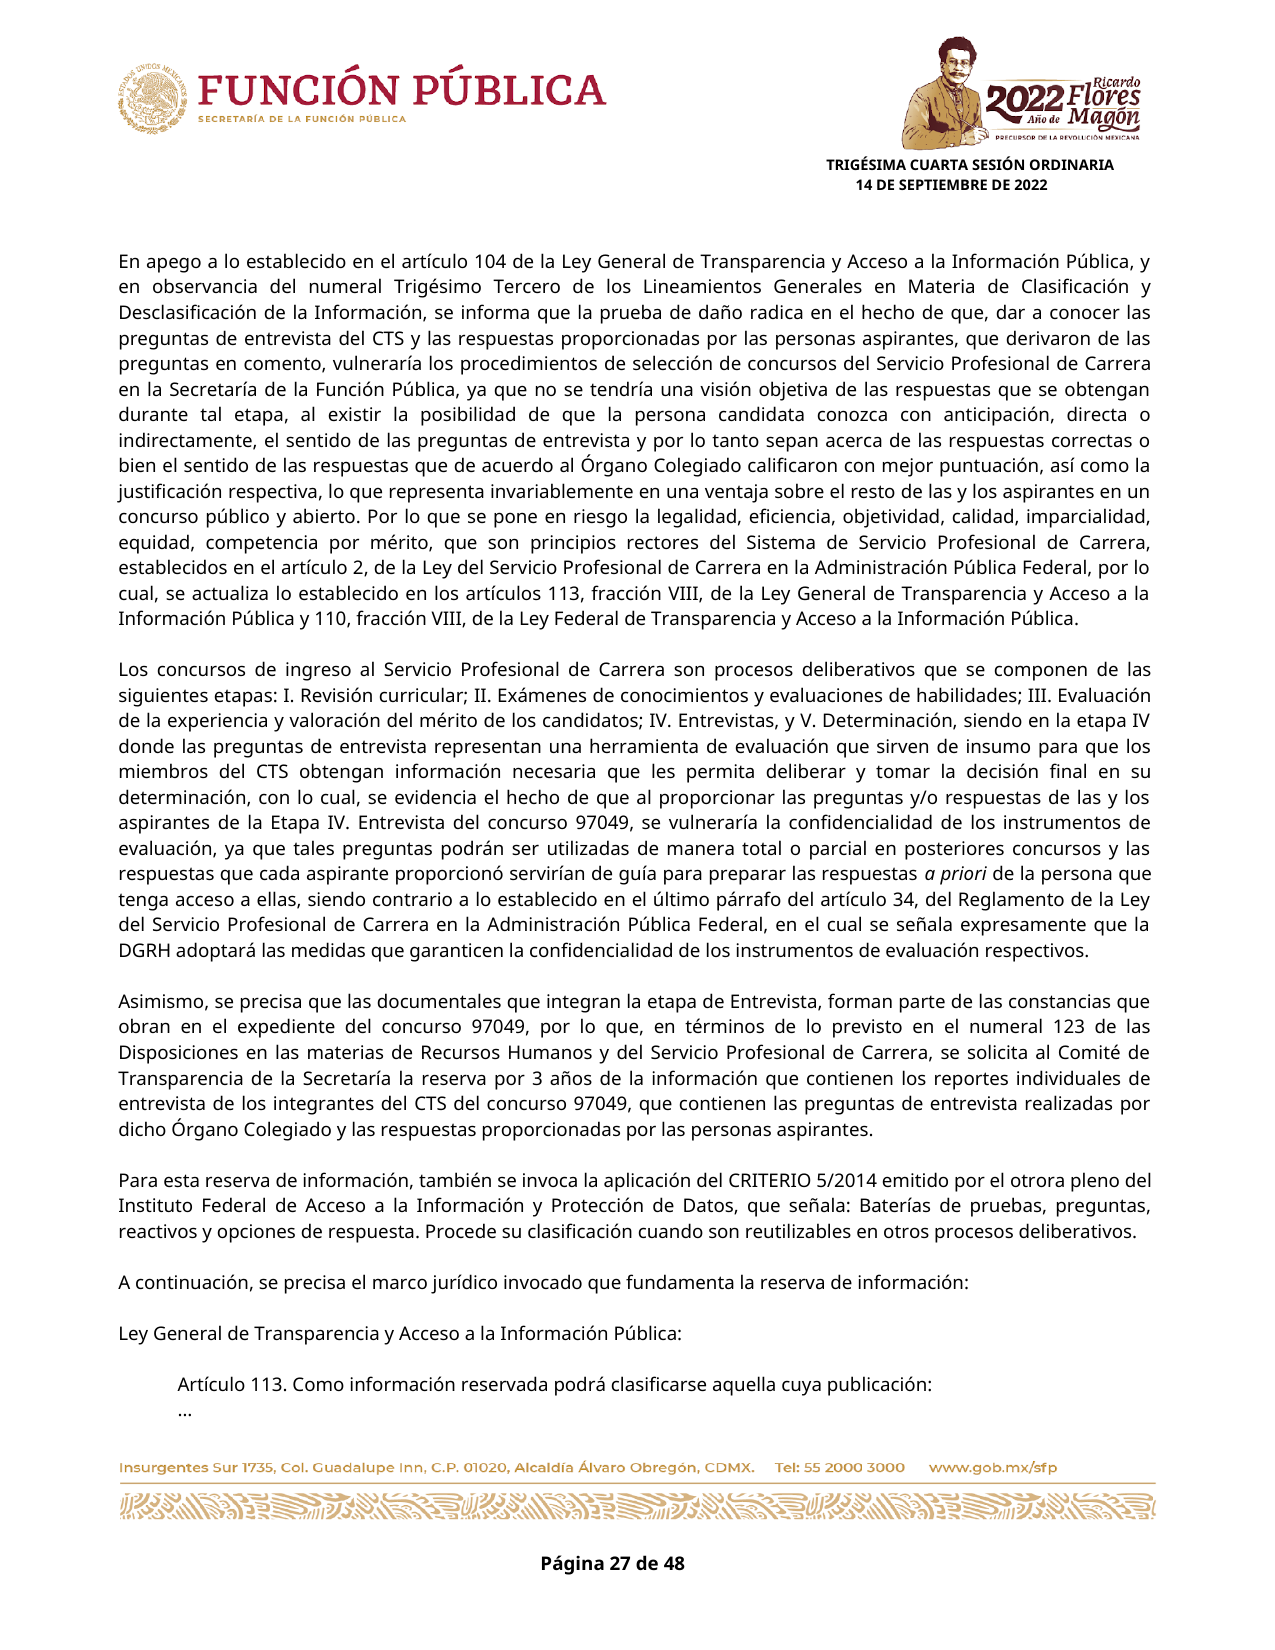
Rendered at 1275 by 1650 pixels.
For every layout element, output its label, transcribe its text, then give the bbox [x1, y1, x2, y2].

text … [177, 1397, 1093, 1422]
text Los concursos de ingreso al Servicio Profesional de Carrera son procesos deliberativos que se componen de las siguientes etapas: I. Revisión curricular; II. Exámenes de conocimientos y evaluaciones de habilidades; III. Evaluación de la experiencia y valoración del mérito de los candidatos; IV. Entrevistas, y V. Determinación, siendo en la etapa IV donde las preguntas de entrevista representan una herramienta de evaluación que sirven de insumo para que los miembros del CTS obtengan información necesaria que les permita deliberar y tomar la decisión final en su determinación, con lo cual, se evidencia el hecho de que al proporcionar las preguntas y/o respuestas de las y los aspirantes de la Etapa IV. Entrevista del concurso 97049, se vulneraría la confidencialidad de los instrumentos de evaluación, ya que tales preguntas podrán ser utilizadas de manera total o parcial en posteriores concursos y las respuestas que cada aspirante proporcionó servirían de guía para preparar las respuestas a priori de la persona que tenga acceso a ellas, siendo contrario a lo establecido en el último párrafo del artículo 34, del Reglamento de la Ley del Servicio Profesional de Carrera en la Administración Pública Federal, en el cual se señala expresamente que la DGRH adoptará las medidas que garanticen la confidencialidad de los instrumentos de evaluación respectivos. [118, 657, 1152, 963]
text Asimismo, se precisa que las documentales que integran la etapa de Entrevista, forman parte de las constancias que obran en el expediente del concurso 97049, por lo que, en términos de lo previsto en el numeral 123 de las Disposiciones en las materias de Recursos Humanos y del Servicio Profesional de Carrera, se solicita al Comité de Transparencia de la Secretaría la reserva por 3 años de la información que contienen los reportes individuales de entrevista de los integrantes del CTS del concurso 97049, que contienen las preguntas de entrevista realizadas por dicho Órgano Colegiado y las respuestas proporcionadas por las personas aspirantes. [118, 988, 1152, 1141]
text A continuación, se precisa el marco jurídico invocado que fundamenta la reserva de información: [118, 1269, 1152, 1294]
picture [0, 1440, 1273, 1539]
text Para esta reserva de información, también se invoca la aplicación del CRITERIO 5/2014 emitido por el otrora pleno del Instituto Federal de Acceso a la Información y Protección de Datos, que señala: Baterías de pruebas, preguntas, reactivos y opciones de respuesta. Procede su clasificación cuando son reutilizables en otros procesos deliberativos. [118, 1167, 1152, 1243]
text En apego a lo establecido en el artículo 104 de la Ley General de Transparencia y Acceso a la Información Pública, y en observancia del numeral Trigésimo Tercero de los Lineamientos Generales en Materia de Clasificación y Desclasificación de la Información, se informa que la prueba de daño radica en el hecho de que, dar a conocer las preguntas de entrevista del CTS y las respuestas proporcionadas por las personas aspirantes, que derivaron de las preguntas en comento, vulneraría los procedimientos de selección de concursos del Servicio Profesional de Carrera en la Secretaría de la Función Pública, ya que no se tendría una visión objetiva de las respuestas que se obtengan durante tal etapa, al existir la posibilidad de que la persona candidata conozca con anticipación, directa o indirectamente, el sentido de las preguntas de entrevista y por lo tanto sepan acerca de las respuestas correctas o bien el sentido de las respuestas que de acuerdo al Órgano Colegiado calificaron con mejor puntuación, así como la justificación respectiva, lo que representa invariablemente en una ventaja sobre el resto de las y los aspirantes en un concurso público y abierto. Por lo que se pone en riesgo la legalidad, eficiencia, objetividad, calidad, imparcialidad, equidad, competencia por mérito, que son principios rectores del Sistema de Servicio Profesional de Carrera, establecidos en el artículo 2, de la Ley del Servicio Profesional de Carrera en la Administración Pública Federal, por lo cual, se actualiza lo establecido en los artículos 113, fracción VIII, de la Ley General de Transparencia y Acceso a la Información Pública y 110, fracción VIII, de la Ley Federal de Transparencia y Acceso a la Información Pública. [118, 248, 1152, 631]
text Ley General de Transparencia y Acceso a la Información Pública: [118, 1320, 1152, 1346]
picture [0, 2, 1259, 163]
text Artículo 113. Como información reservada podrá clasificarse aquella cuya publicación: [177, 1371, 1093, 1397]
